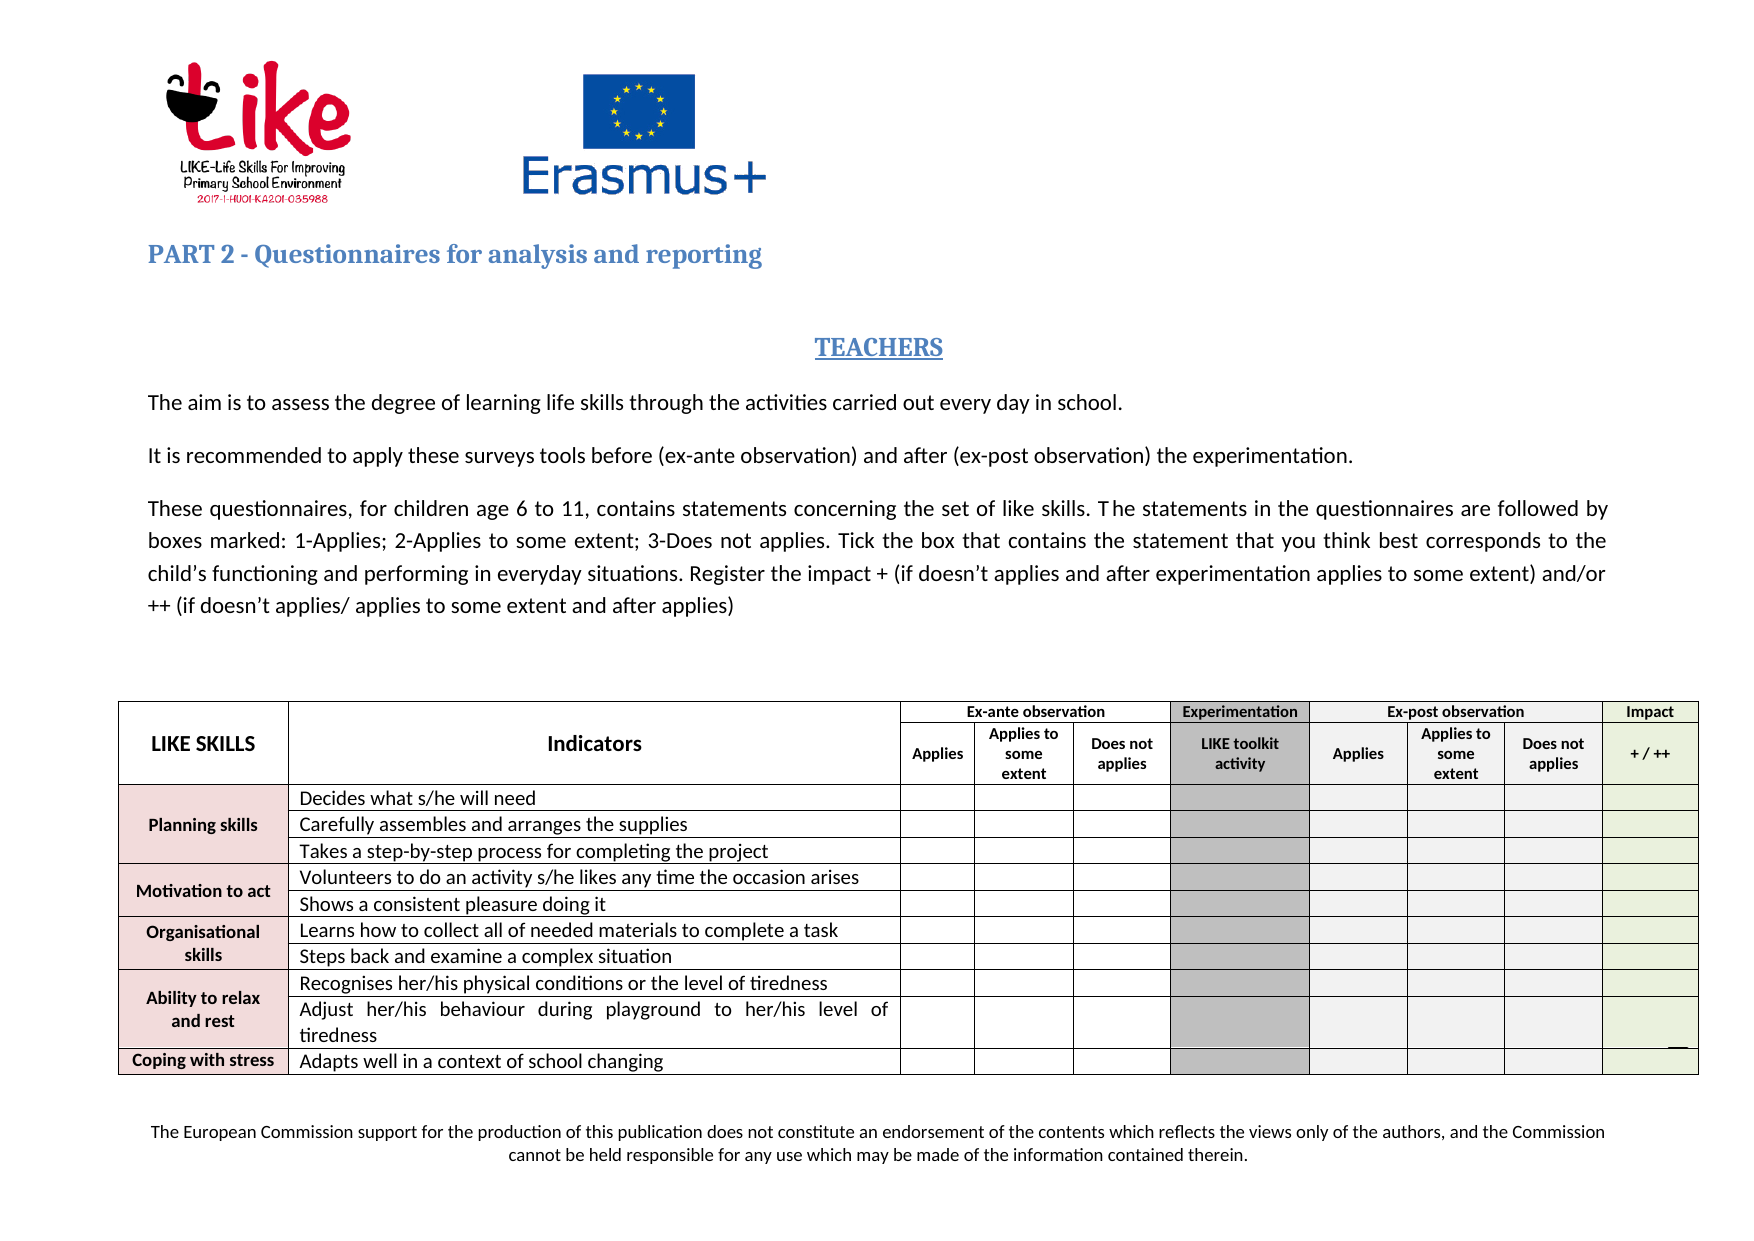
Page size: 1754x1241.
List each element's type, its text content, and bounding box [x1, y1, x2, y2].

table_cell [1505, 917, 1602, 943]
table_cell [1310, 891, 1407, 916]
table_cell [901, 917, 974, 943]
table_cell Adjust her/his behaviour during playground to her/his level of tiredness [289, 997, 900, 1047]
table_cell [975, 891, 1073, 916]
table_cell [1505, 785, 1602, 810]
table_cell [1505, 944, 1602, 969]
table_cell [975, 785, 1073, 810]
table_cell [1408, 864, 1504, 890]
table_cell [1505, 970, 1602, 996]
table_cell [901, 1049, 974, 1074]
table_cell [1310, 811, 1407, 837]
table_cell [1074, 811, 1170, 837]
table_cell [1603, 891, 1698, 916]
table_cell [1603, 970, 1698, 996]
table_cell [1074, 997, 1170, 1047]
table_cell Planning skills [119, 785, 288, 863]
table_cell [1171, 970, 1309, 996]
table_cell [1505, 997, 1602, 1047]
table_cell [1074, 785, 1170, 810]
table_cell [1603, 838, 1698, 863]
table_cell [975, 838, 1073, 863]
table_cell [1505, 838, 1602, 863]
table_cell [901, 891, 974, 916]
table_cell [901, 944, 974, 969]
table_cell [975, 1049, 1073, 1074]
table_cell Takes a step-by-step process for completing the project [289, 838, 900, 863]
table_cell [1603, 997, 1698, 1047]
table_cell Does not applies [1505, 723, 1602, 784]
table_header Experimentation [1171, 702, 1309, 722]
table_cell [901, 811, 974, 837]
table_cell [1310, 864, 1407, 890]
table_cell [1074, 864, 1170, 890]
table_cell Adapts well in a context of school changing [289, 1049, 900, 1074]
table_cell [1603, 1049, 1698, 1074]
table_header LIKE SKILLS [119, 702, 288, 784]
table_cell [1074, 944, 1170, 969]
table_cell Applies to some extent [975, 723, 1073, 784]
table_cell Shows a consistent pleasure doing it [289, 891, 900, 916]
table_cell [1408, 997, 1504, 1047]
table_cell [1603, 811, 1698, 837]
table_cell Applies [1310, 723, 1407, 784]
table_cell Learns how to collect all of needed materials to complete a task [289, 917, 900, 943]
table_cell [1171, 944, 1309, 969]
table_cell [975, 917, 1073, 943]
table_cell Ability to relax and rest [119, 970, 288, 1047]
table_cell [975, 864, 1073, 890]
table_cell Carefully assembles and arranges the supplies [289, 811, 900, 837]
table_cell [901, 838, 974, 863]
table_cell [1408, 838, 1504, 863]
table_cell [1074, 917, 1170, 943]
table_cell [1408, 891, 1504, 916]
table_cell LIKE toolkit activity [1171, 723, 1309, 784]
table_cell [1408, 970, 1504, 996]
table_cell [1171, 785, 1309, 810]
text The aim is to assess the degree of learning life skills through the activities carried out every day in school. [148, 388, 1609, 416]
table_cell [1603, 864, 1698, 890]
table_cell Volunteers to do an activity s/he likes any time the occasion arises [289, 864, 900, 890]
table_cell Coping with stress [119, 1049, 288, 1074]
table_cell Motivation to act [119, 864, 288, 916]
table_cell [1171, 891, 1309, 916]
table_cell [1171, 811, 1309, 837]
table_cell Does not applies [1074, 723, 1170, 784]
table_cell [1505, 811, 1602, 837]
table_cell [1603, 917, 1698, 943]
table_cell [901, 970, 974, 996]
table_cell [1171, 997, 1309, 1047]
text TEACHERS [148, 332, 1609, 363]
table_cell [1310, 917, 1407, 943]
table_header Ex-ante observation [901, 702, 1170, 722]
table_header Impact [1603, 702, 1698, 722]
table_header Indicators [289, 702, 900, 784]
table_cell [1171, 864, 1309, 890]
table_cell [1505, 864, 1602, 890]
text These questionnaires, for children age 6 to 11, contains statements concerning the set of like skills. The statements in the questionnaires are followed by boxes marked: 1-Applies; 2-Applies to some extent; 3-Does not applies. Tick the box that contains the statement that you think best corresponds to the child’s functioning and performing in everyday situations. Register the impact + (if doesn’t applies and after experimentation applies to some extent) and/or ++ (if doesn’t applies/ applies to some extent and after applies) [148, 494, 1609, 619]
table_cell [1408, 917, 1504, 943]
table_cell [1171, 917, 1309, 943]
table_cell [1310, 838, 1407, 863]
table_cell [975, 944, 1073, 969]
table_cell [1310, 785, 1407, 810]
table_cell [1408, 785, 1504, 810]
table_cell [975, 997, 1073, 1047]
table_cell [1074, 970, 1170, 996]
table_cell [901, 997, 974, 1047]
table_cell [1603, 785, 1698, 810]
table_cell + / ++ [1603, 723, 1698, 784]
table_cell [1310, 997, 1407, 1047]
table_cell [1074, 838, 1170, 863]
table_cell [1171, 1049, 1309, 1074]
table_cell [901, 864, 974, 890]
table_cell [975, 970, 1073, 996]
table_cell [1310, 970, 1407, 996]
text It is recommended to apply these surveys tools before (ex-ante observation) and after (ex-post observation) the experimentation. [148, 441, 1609, 469]
table_header Ex-post observation [1310, 702, 1602, 722]
table_cell Steps back and examine a complex situation [289, 944, 900, 969]
picture [515, 53, 770, 168]
table_cell [1171, 838, 1309, 863]
table_cell [1310, 944, 1407, 969]
table_cell [1408, 944, 1504, 969]
picture [156, 41, 366, 168]
table_cell [1074, 1049, 1170, 1074]
table_cell [1074, 891, 1170, 916]
table_cell [1505, 1049, 1602, 1074]
table_cell Organisational skills [119, 917, 288, 969]
table_cell [1505, 891, 1602, 916]
table_cell [901, 785, 974, 810]
table_cell Recognises her/his physical conditions or the level of tiredness [289, 970, 900, 996]
table_cell Applies to some extent [1408, 723, 1504, 784]
table_cell [1603, 944, 1698, 969]
table_cell [1408, 811, 1504, 837]
table_cell [1310, 1049, 1407, 1074]
table_cell [975, 811, 1073, 837]
table_cell Applies [901, 723, 974, 784]
subtitle PART 2 - Questionnaires for analysis and reporting [148, 168, 1609, 271]
table_cell [1408, 1049, 1504, 1074]
table_cell Decides what s/he will need [289, 785, 900, 810]
